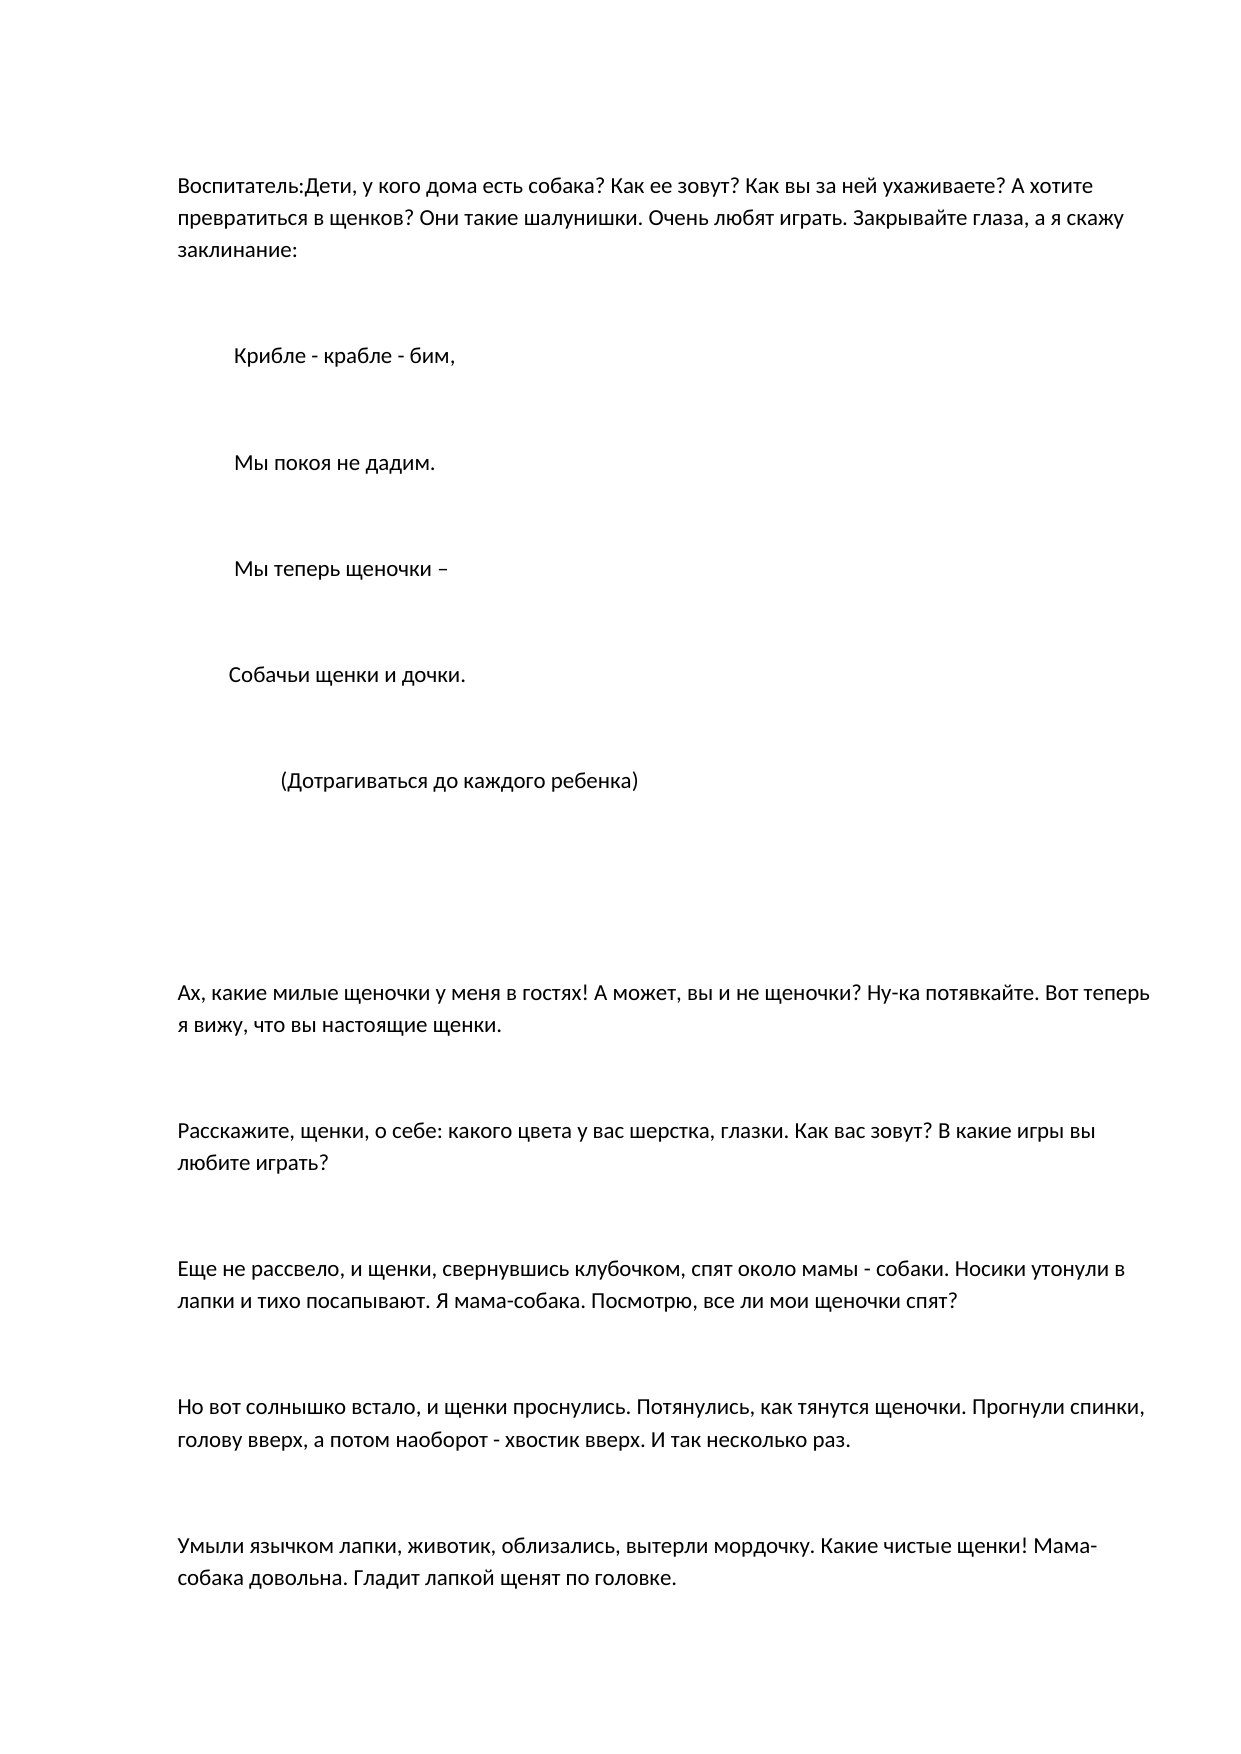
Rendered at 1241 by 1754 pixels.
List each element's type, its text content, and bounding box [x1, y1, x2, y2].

text Умыли язычком лапки, животик, облизались, вытерли мордочку. Какие чистые щенки! Мама-собака довольна. Гладит лапкой щенят по головке. [177, 1531, 1152, 1591]
text (Дотрагиваться до каждого ребенка) [177, 766, 1152, 794]
text Воспитатель:Дети, у кого дома есть собака? Как ее зовут? Как вы за ней ухаживаете? А хотите превратиться в щенков? Они такие шалунишки. Очень любят играть. Закрывайте глаза, а я скажу заклинание: [177, 171, 1152, 263]
text Мы покоя не дадим. [177, 448, 1152, 476]
text Но вот солнышко встало, и щенки проснулись. Потянулись, как тянутся щеночки. Прогнули спинки, голову вверх, а потом наоборот - хвостик вверх. И так несколько раз. [177, 1392, 1152, 1453]
text Расскажите, щенки, о себе: какого цвета у вас шерстка, глазки. Как вас зовут? В какие игры вы любите играть? [177, 1116, 1152, 1176]
text Крибле - крабле - бим, [177, 342, 1152, 369]
text Еще не рассвело, и щенки, свернувшись клубочком, спят около мамы - собаки. Носики утонули в лапки и тихо посапывают. Я мама-собака. Посмотрю, все ли мои щеночки спят? [177, 1254, 1152, 1314]
text Собачьи щенки и дочки. [177, 660, 1152, 688]
text Мы теперь щеночки – [177, 554, 1152, 582]
text Ах, какие милые щеночки у меня в гостях! А может, вы и не щеночки? Ну-ка потявкайте. Вот теперь я вижу, что вы настоящие щенки. [177, 978, 1152, 1038]
